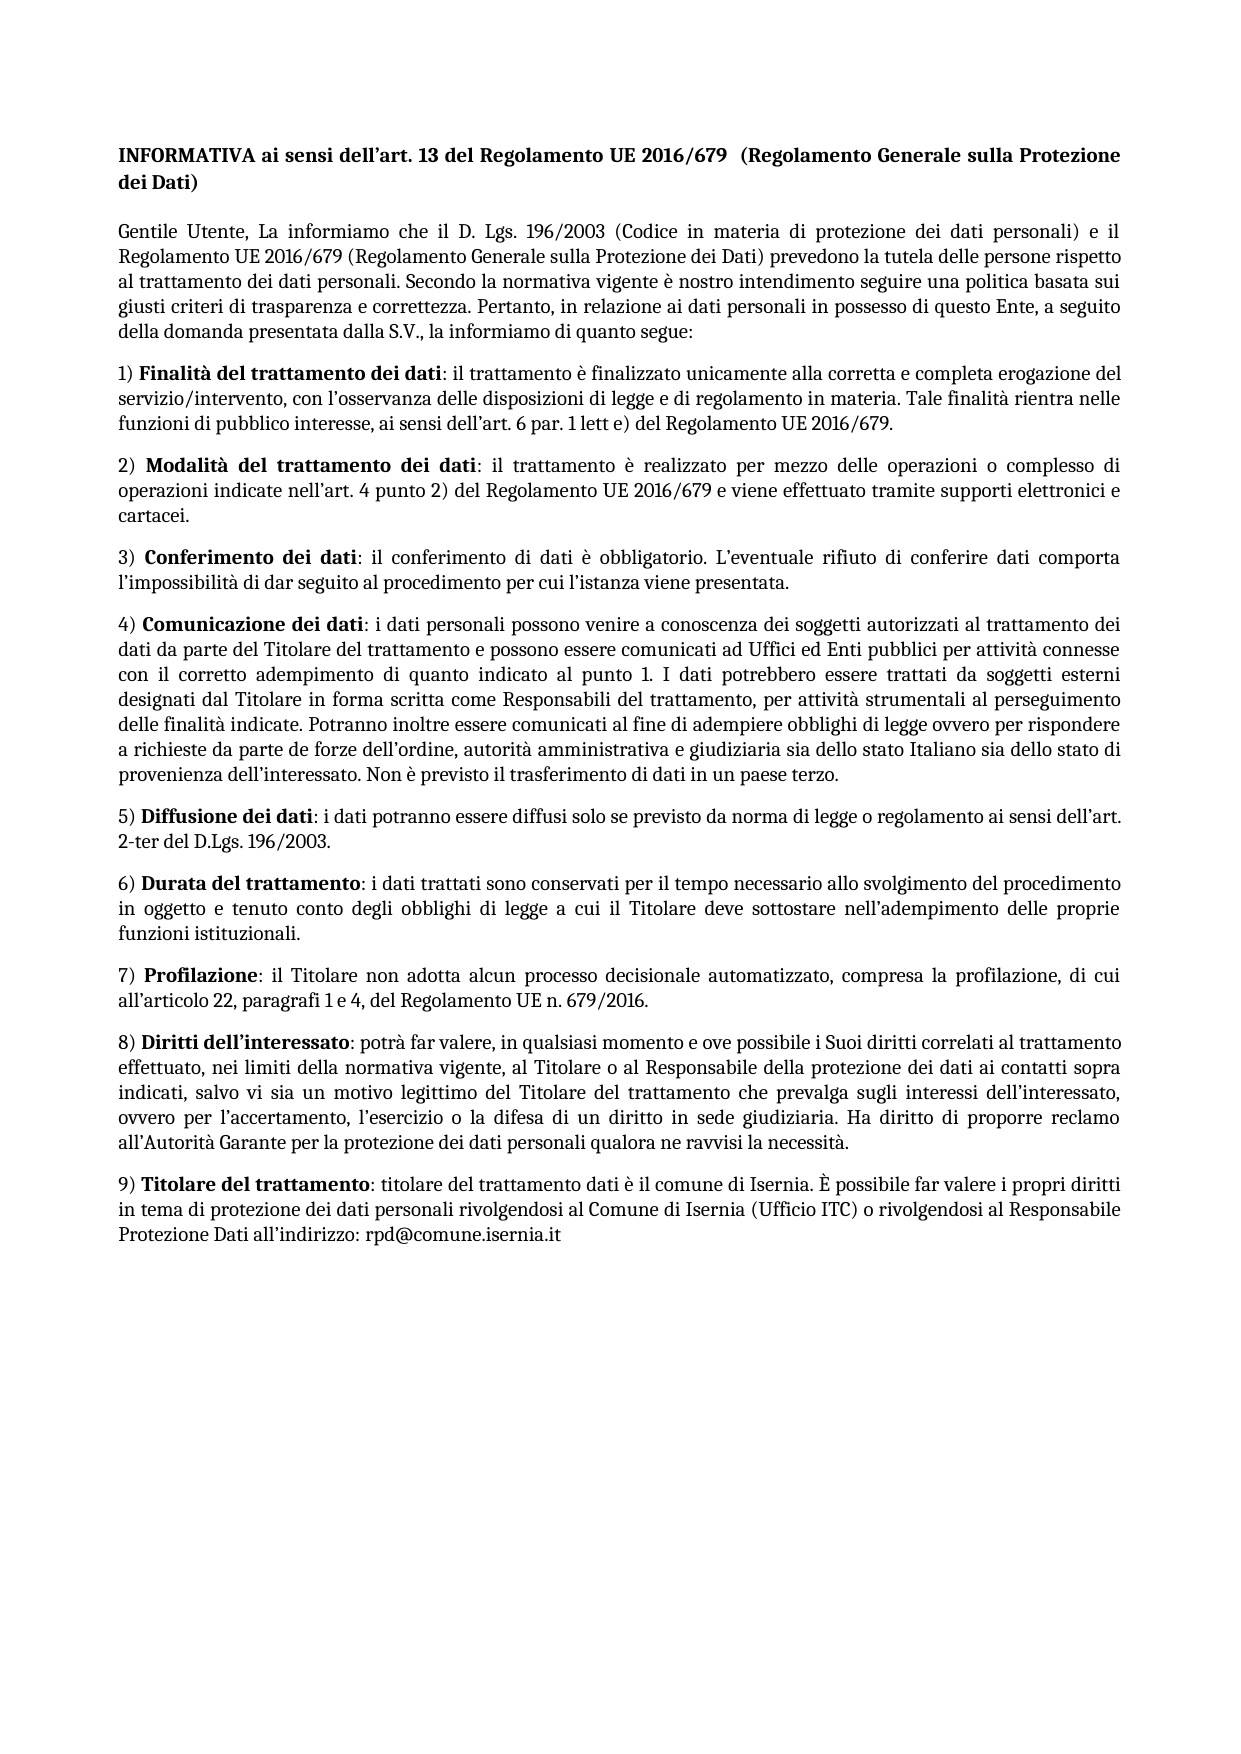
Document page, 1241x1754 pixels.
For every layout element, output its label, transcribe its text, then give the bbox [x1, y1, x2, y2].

text 7) Profilazione: il Titolare non adotta alcun processo decisionale automatizzato, compresa la profilazione, di cui all’articolo 22, paragrafi 1 e 4, del Regolamento UE n. 679/2016. [118, 964, 1122, 1013]
text Gentile Utente, La informiamo che il D. Lgs. 196/2003 (Codice in materia di protezione dei dati personali) e il Regolamento UE 2016/679 (Regolamento Generale sulla Protezione dei Dati) prevedono la tutela delle persone rispetto al trattamento dei dati personali. Secondo la normativa vigente è nostro intendimento seguire una politica basata sui giusti criteri di trasparenza e correttezza. Pertanto, in relazione ai dati personali in possesso di questo Ente, a seguito della domanda presentata dalla S.V., la informiamo di quanto segue: [118, 219, 1122, 344]
text 6) Durata del trattamento: i dati trattati sono conservati per il tempo necessario allo svolgimento del procedimento in oggetto e tenuto conto degli obblighi di legge a cui il Titolare deve sottostare nell’adempimento delle proprie funzioni istituzionali. [118, 872, 1122, 946]
text 5) Diffusione dei dati: i dati potranno essere diffusi solo se previsto da norma di legge o regolamento ai sensi dell’art. 2-ter del D.Lgs. 196/2003. [118, 805, 1122, 854]
text 4) Comunicazione dei dati: i dati personali possono venire a conoscenza dei soggetti autorizzati al trattamento dei dati da parte del Titolare del trattamento e possono essere comunicati ad Uffici ed Enti pubblici per attività connesse con il corretto adempimento di quanto indicato al punto 1. I dati potrebbero essere trattati da soggetti esterni designati dal Titolare in forma scritta come Responsabili del trattamento, per attività strumentali al perseguimento delle finalità indicate. Potranno inoltre essere comunicati al fine di adempiere obblighi di legge ovvero per rispondere a richieste da parte de forze dell’ordine, autorità amministrativa e giudiziaria sia dello stato Italiano sia dello stato di provenienza dell’interessato. Non è previsto il trasferimento di dati in un paese terzo. [118, 612, 1122, 787]
text 3) Conferimento dei dati: il conferimento di dati è obbligatorio. L’eventuale rifiuto di conferire dati comporta l’impossibilità di dar seguito al procedimento per cui l’istanza viene presentata. [118, 546, 1122, 594]
text 2) Modalità del trattamento dei dati: il trattamento è realizzato per mezzo delle operazioni o complesso di operazioni indicate nell’art. 4 punto 2) del Regolamento UE 2016/679 e viene effettuato tramite supporti elettronici e cartacei. [118, 453, 1122, 528]
text INFORMATIVA ai sensi dell’art. 13 del Regolamento UE 2016/679 (Regolamento Generale sulla Protezione dei Dati) [118, 143, 1122, 195]
text 1) Finalità del trattamento dei dati: il trattamento è finalizzato unicamente alla corretta e completa erogazione del servizio/intervento, con l’osservanza delle disposizioni di legge e di regolamento in materia. Tale finalità rientra nelle funzioni di pubblico interesse, ai sensi dell’art. 6 par. 1 lett e) del Regolamento UE 2016/679. [118, 362, 1122, 436]
text 9) Titolare del trattamento: titolare del trattamento dati è il comune di Isernia. È possibile far valere i propri diritti in tema di protezione dei dati personali rivolgendosi al Comune di Isernia (Ufficio ITC) o rivolgendosi al Responsabile Protezione Dati all’indirizzo: rpd@comune.isernia.it [118, 1173, 1122, 1247]
text 8) Diritti dell’interessato: potrà far valere, in qualsiasi momento e ove possibile i Suoi diritti correlati al trattamento effettuato, nei limiti della normativa vigente, al Titolare o al Responsabile della protezione dei dati ai contatti sopra indicati, salvo vi sia un motivo legittimo del Titolare del trattamento che prevalga sugli interessi dell’interessato, ovvero per l’accertamento, l’esercizio o la difesa di un diritto in sede giudiziaria. Ha diritto di proporre reclamo all’Autorità Garante per la protezione dei dati personali qualora ne ravvisi la necessità. [118, 1031, 1122, 1155]
